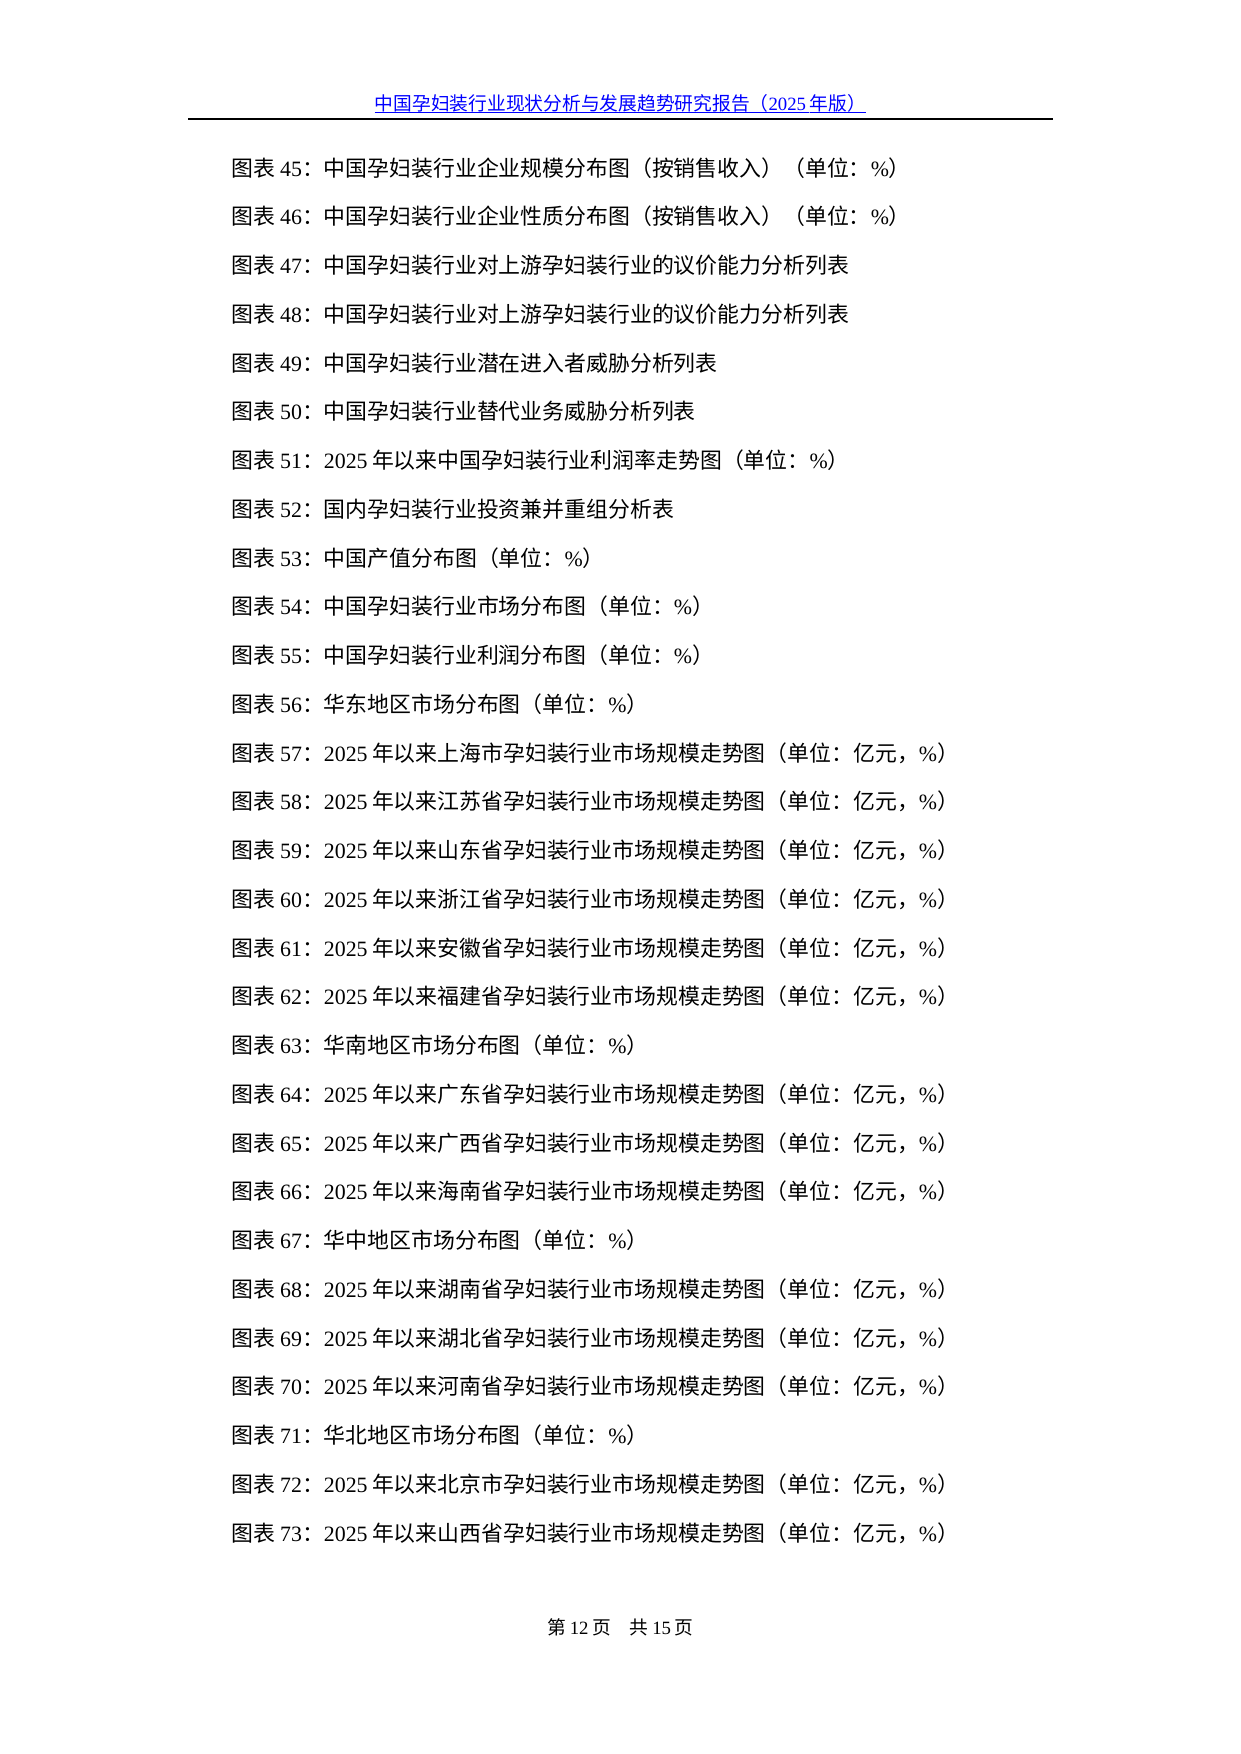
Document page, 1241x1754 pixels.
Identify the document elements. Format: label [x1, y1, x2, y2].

text [187, 150, 1053, 1548]
